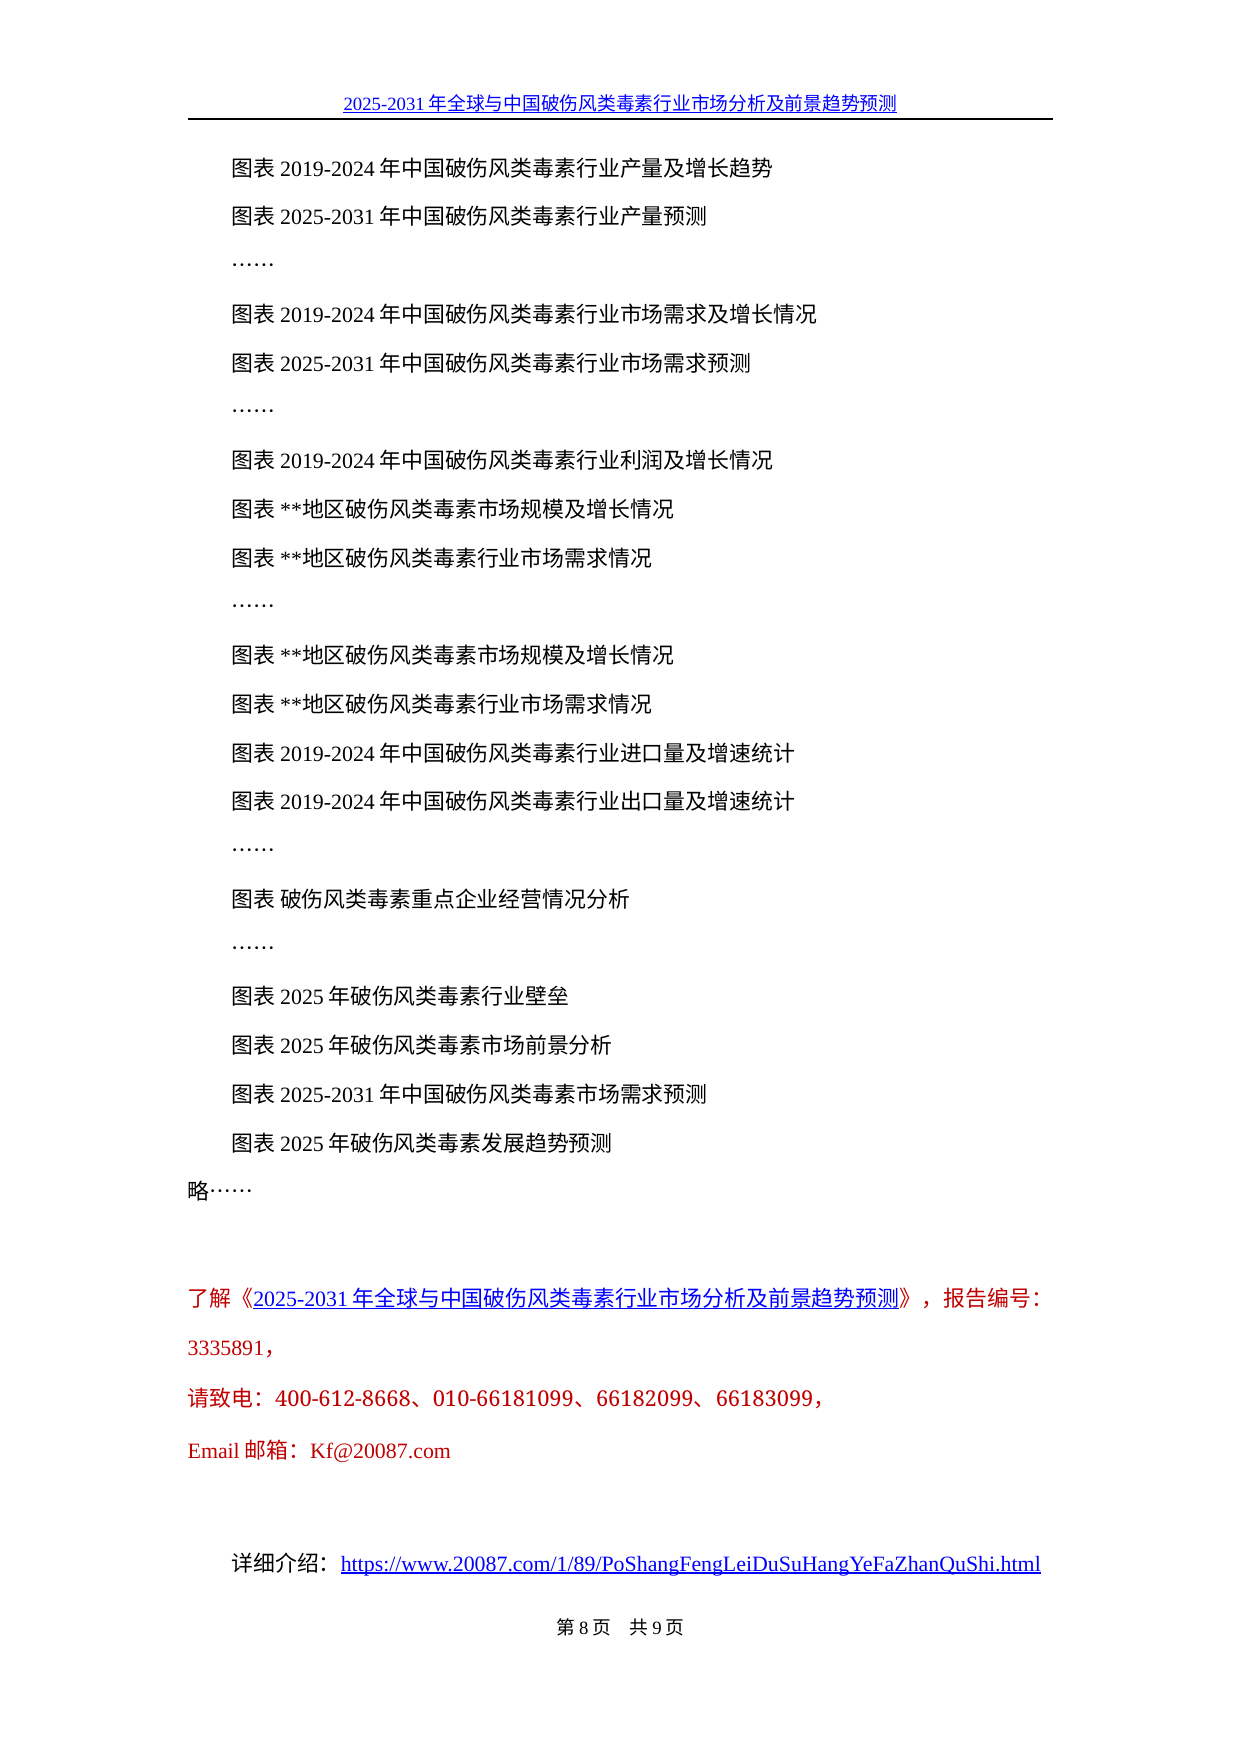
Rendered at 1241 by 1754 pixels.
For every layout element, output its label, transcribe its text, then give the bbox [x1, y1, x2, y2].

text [187, 150, 1053, 1206]
text 了解《2025-2031年全球与中国破伤风类毒素行业市场分析及前景趋势预测》，报告编号：3335891， [187, 1280, 1053, 1362]
text 详细介绍：https://www.20087.com/1/89/PoShangFengLeiDuSuHangYeFaZhanQuShi.html [187, 1545, 1053, 1578]
text Email邮箱：Kf@20087.com [187, 1432, 1053, 1465]
text 请致电：400-612-8668、010-66181099、66182099、66183099， [187, 1381, 1053, 1413]
